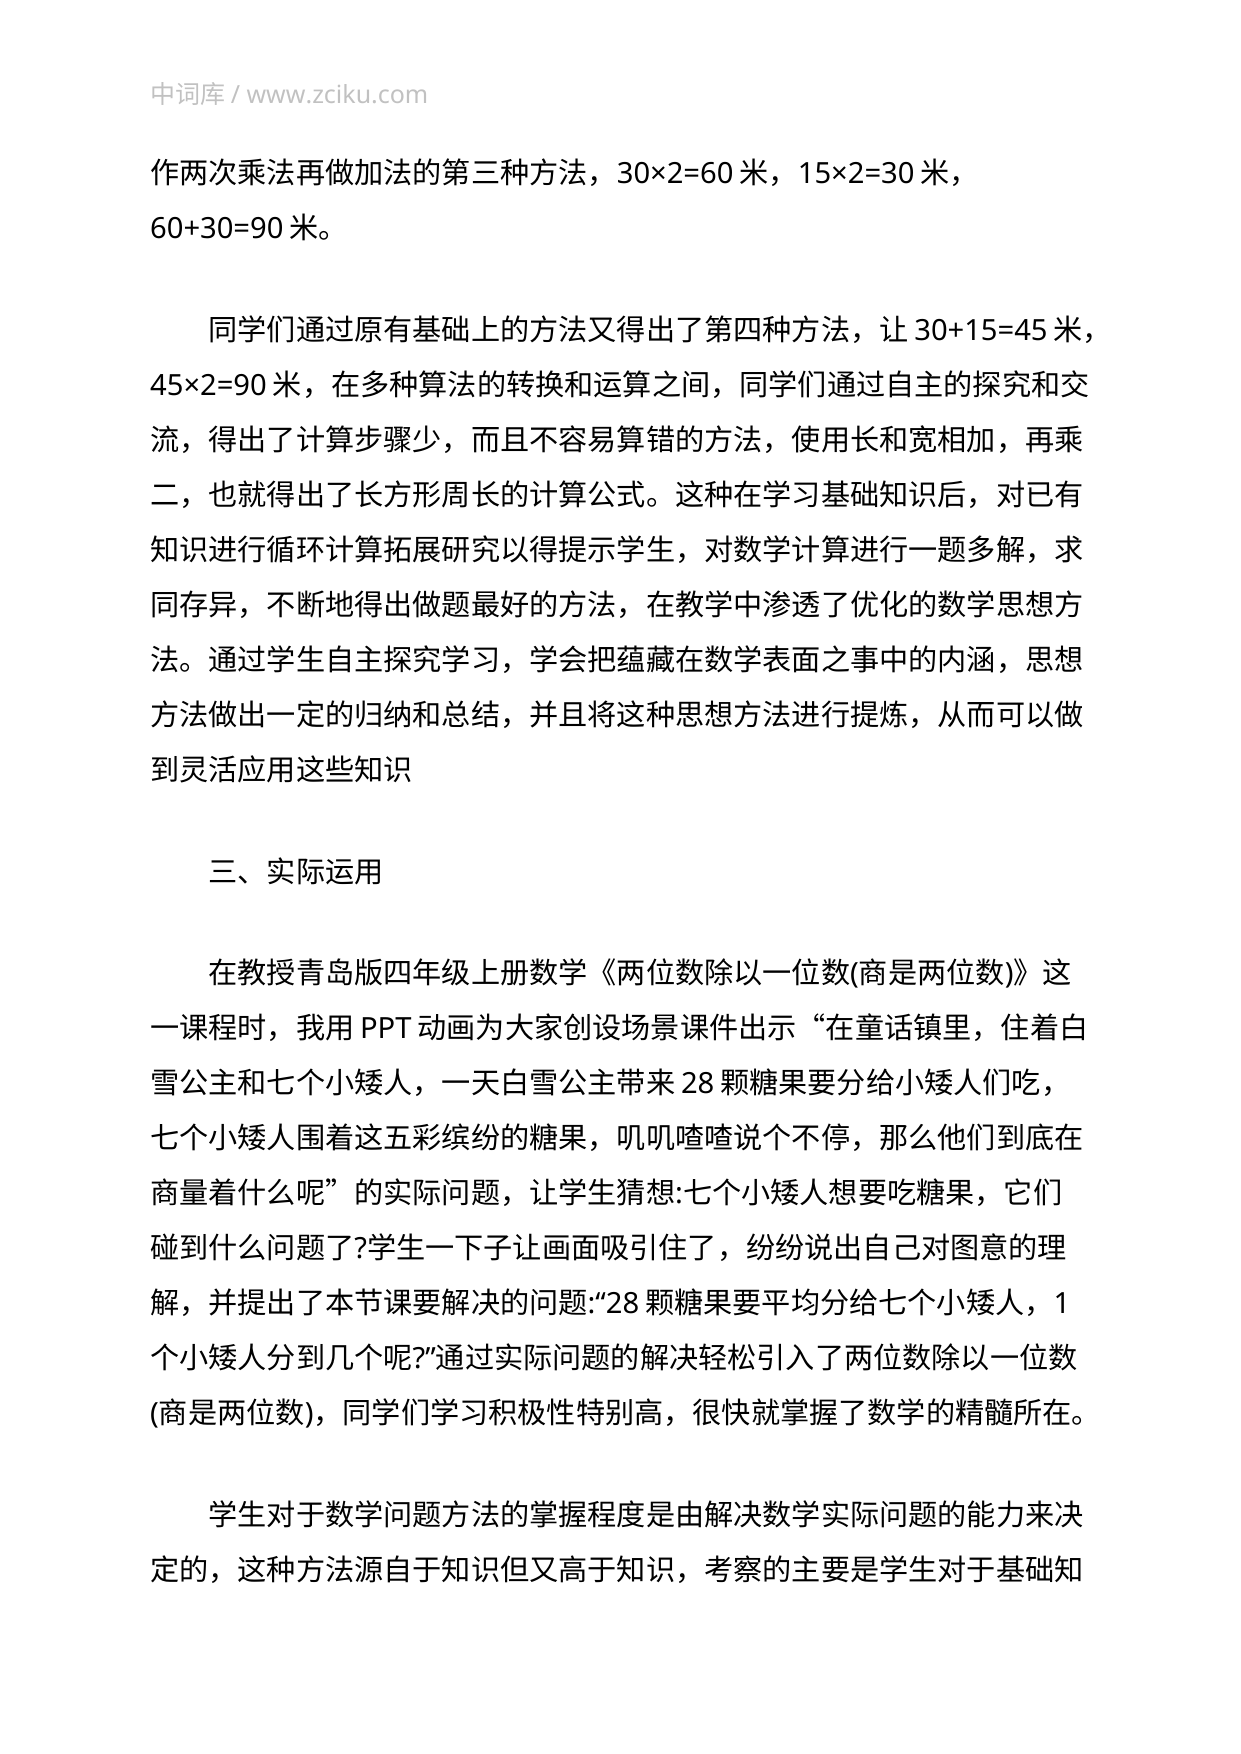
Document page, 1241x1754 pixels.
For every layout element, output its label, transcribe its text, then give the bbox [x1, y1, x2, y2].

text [150, 150, 1090, 247]
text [150, 1492, 1090, 1589]
text 三、实际运用 [150, 848, 1090, 890]
text 同学们通过原有基础上的方法又得出了第四种方法，让30+15=45米，45×2=90米，在多种算法的转换和运算之间，同学们通过自主的探究和交流，得出了计算步骤少，而且不容易算错的方法，使用长和宽相加，再乘二，也就得出了长方形周长的计算公式。这种在学习基础知识后，对已有知识进行循环计算拓展研究以得提示学生，对数学计算进行一题多解，求同存异，不断地得出做题最好的方法，在教学中渗透了优化的数学思想方法。通过学生自主探究学习，学会把蕴藏在数学表面之事中的内涵，思想方法做出一定的归纳和总结，并且将这种思想方法进行提炼，从而可以做到灵活应用这些知识 [150, 307, 1090, 789]
text 在教授青岛版四年级上册数学《两位数除以一位数(商是两位数)》这一课程时，我用PPT动画为大家创设场景课件出示“在童话镇里，住着白雪公主和七个小矮人，一天白雪公主带来28颗糖果要分给小矮人们吃，七个小矮人围着这五彩缤纷的糖果，叽叽喳喳说个不停，那么他们到底在商量着什么呢”的实际问题，让学生猜想:七个小矮人想要吃糖果，它们碰到什么问题了?学生一下子让画面吸引住了，纷纷说出自己对图意的理解，并提出了本节课要解决的问题:“28颗糖果要平均分给七个小矮人，1个小矮人分到几个呢?”通过实际问题的解决轻松引入了两位数除以一位数(商是两位数)，同学们学习积极性特别高，很快就掌握了数学的精髓所在。 [150, 950, 1090, 1432]
